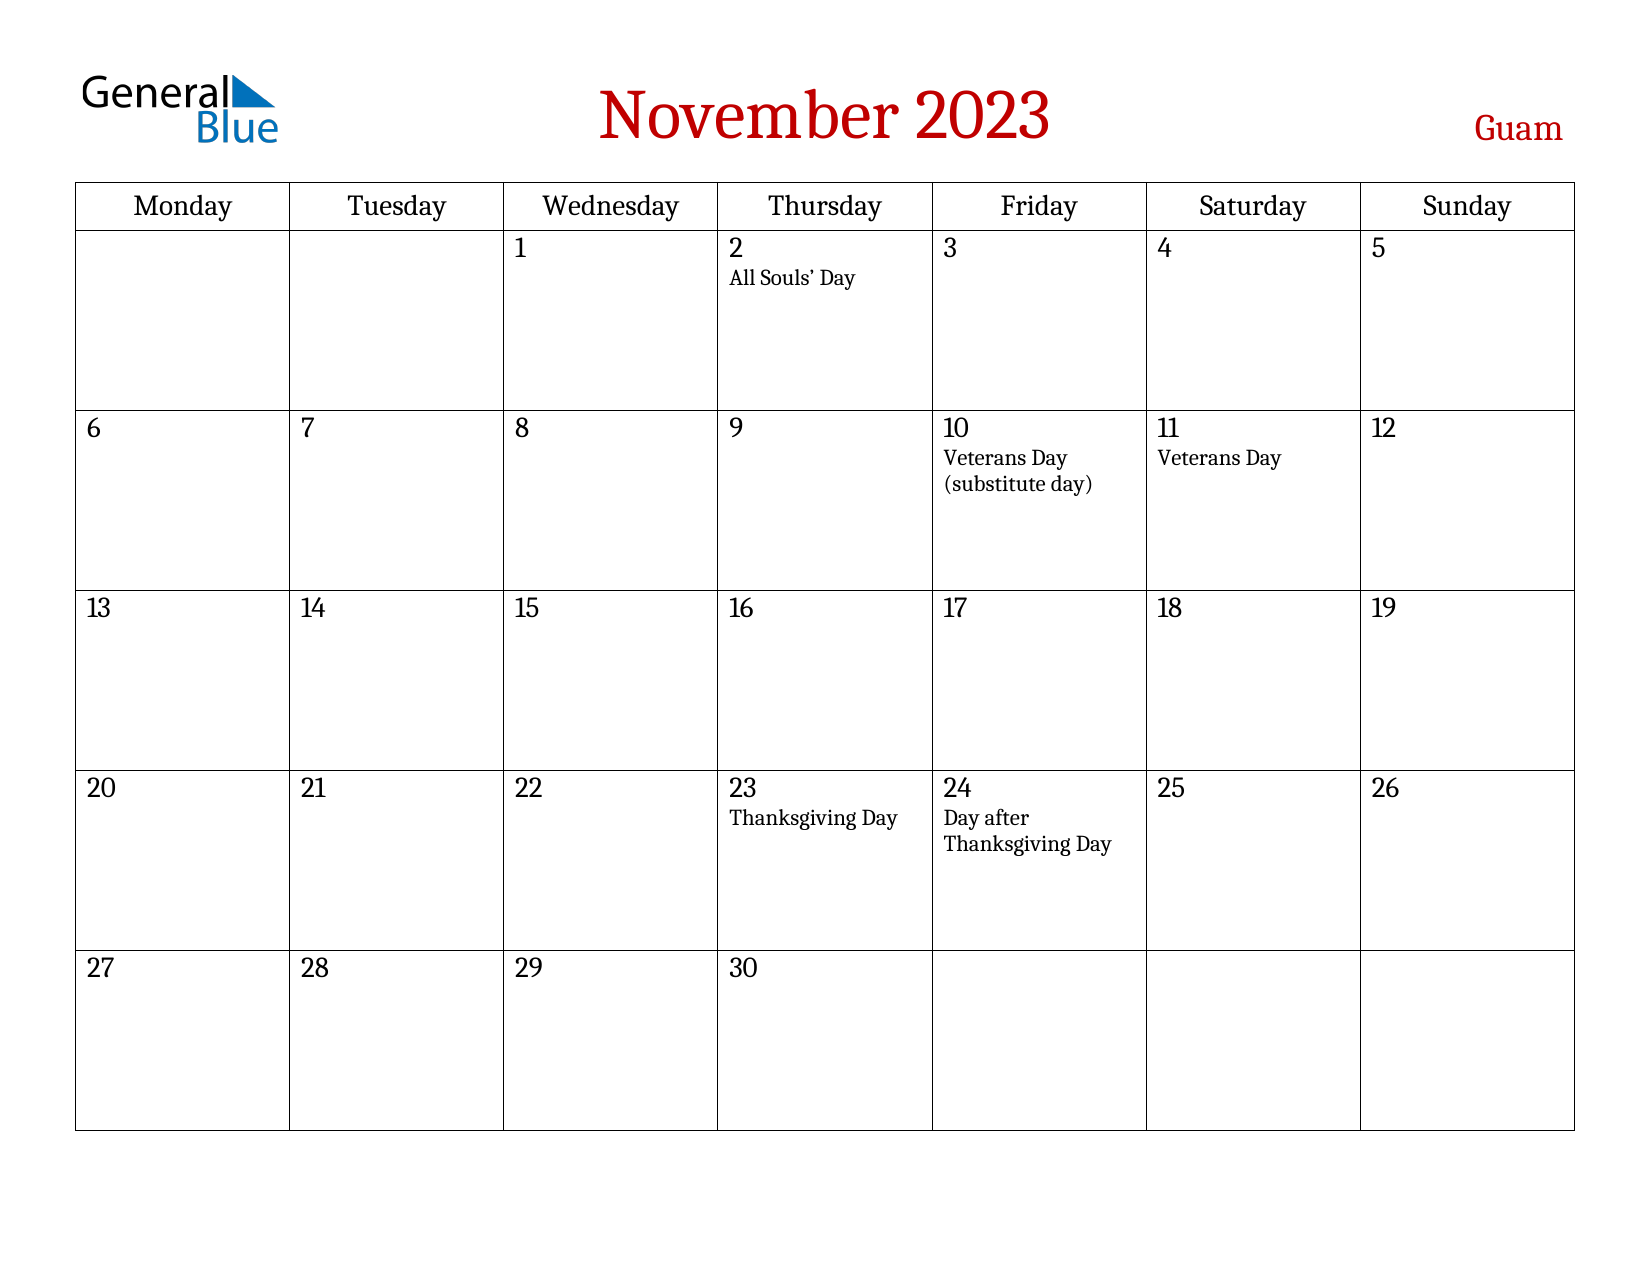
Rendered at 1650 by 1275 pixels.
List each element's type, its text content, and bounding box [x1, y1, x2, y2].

table_cell [1361, 951, 1574, 985]
table_cell 13 [76, 591, 289, 625]
table_cell 9 [718, 411, 932, 444]
table_cell [504, 625, 717, 770]
table_cell 26 [1361, 771, 1574, 805]
table_cell [1147, 985, 1360, 1130]
table_cell [76, 805, 289, 950]
table_cell [1147, 625, 1360, 770]
table_cell [504, 265, 717, 410]
table_cell Veterans Day [1147, 445, 1360, 590]
table_cell [290, 625, 503, 770]
table_cell 24 [933, 771, 1146, 805]
table_cell [933, 265, 1146, 410]
table_header November 2023 [504, 75, 1146, 182]
table_cell Wednesday [504, 183, 717, 230]
table_cell 27 [76, 951, 289, 985]
table_cell 25 [1147, 771, 1360, 805]
table_cell 30 [718, 951, 932, 985]
table_cell 4 [1147, 231, 1360, 264]
table_cell 19 [1361, 591, 1574, 625]
table_cell [1361, 985, 1574, 1130]
table_cell 5 [1361, 231, 1574, 264]
table_cell 11 [1147, 411, 1360, 444]
table_cell [504, 805, 717, 950]
table_cell 14 [290, 591, 503, 625]
table_cell 6 [76, 411, 289, 444]
table_cell [1361, 265, 1574, 410]
table_cell [76, 985, 289, 1130]
table_cell 8 [504, 411, 717, 444]
table_cell [76, 625, 289, 770]
table_cell 3 [933, 231, 1146, 264]
table_cell [1147, 951, 1360, 985]
table_cell 12 [1361, 411, 1574, 444]
table_cell Tuesday [290, 183, 503, 230]
table_cell [290, 445, 503, 590]
table_cell [1361, 805, 1574, 950]
table_cell [1361, 445, 1574, 590]
table_cell 1 [504, 231, 717, 264]
table_cell Friday [933, 183, 1146, 230]
table_cell [76, 445, 289, 590]
table_cell All Souls’ Day [718, 265, 932, 410]
table_cell 23 [718, 771, 932, 805]
table_cell Sunday [1361, 183, 1574, 230]
table_cell 10 [933, 411, 1146, 444]
table_cell 20 [76, 771, 289, 805]
table_cell 28 [290, 951, 503, 985]
table_cell [933, 985, 1146, 1130]
table_cell [504, 445, 717, 590]
table_cell [290, 985, 503, 1130]
table_cell Monday [76, 183, 289, 230]
table_cell 2 [718, 231, 932, 264]
table_cell 17 [933, 591, 1146, 625]
table_cell Saturday [1147, 183, 1360, 230]
picture [82, 75, 278, 143]
table_cell 21 [290, 771, 503, 805]
table_cell [290, 805, 503, 950]
table_cell [718, 445, 932, 590]
table_cell [718, 625, 932, 770]
table_cell 7 [290, 411, 503, 444]
table_cell [1147, 805, 1360, 950]
table_cell 15 [504, 591, 717, 625]
table_cell [718, 985, 932, 1130]
table_cell 16 [718, 591, 932, 625]
table_cell Veterans Day (substitute day) [933, 445, 1146, 590]
table_header [76, 75, 503, 182]
table_cell [290, 231, 503, 264]
table_cell 29 [504, 951, 717, 985]
table_cell Thanksgiving Day [718, 805, 932, 950]
table_cell [1147, 265, 1360, 410]
table_header Guam [1146, 75, 1574, 182]
table_cell 18 [1147, 591, 1360, 625]
table_cell [76, 231, 289, 264]
table_cell [1361, 625, 1574, 770]
table_cell [504, 985, 717, 1130]
table_cell Day after Thanksgiving Day [933, 805, 1146, 950]
table_cell [76, 265, 289, 410]
table_cell 22 [504, 771, 717, 805]
table_cell [933, 951, 1146, 985]
table_cell Thursday [718, 183, 932, 230]
table_cell [933, 625, 1146, 770]
table_cell [290, 265, 503, 410]
